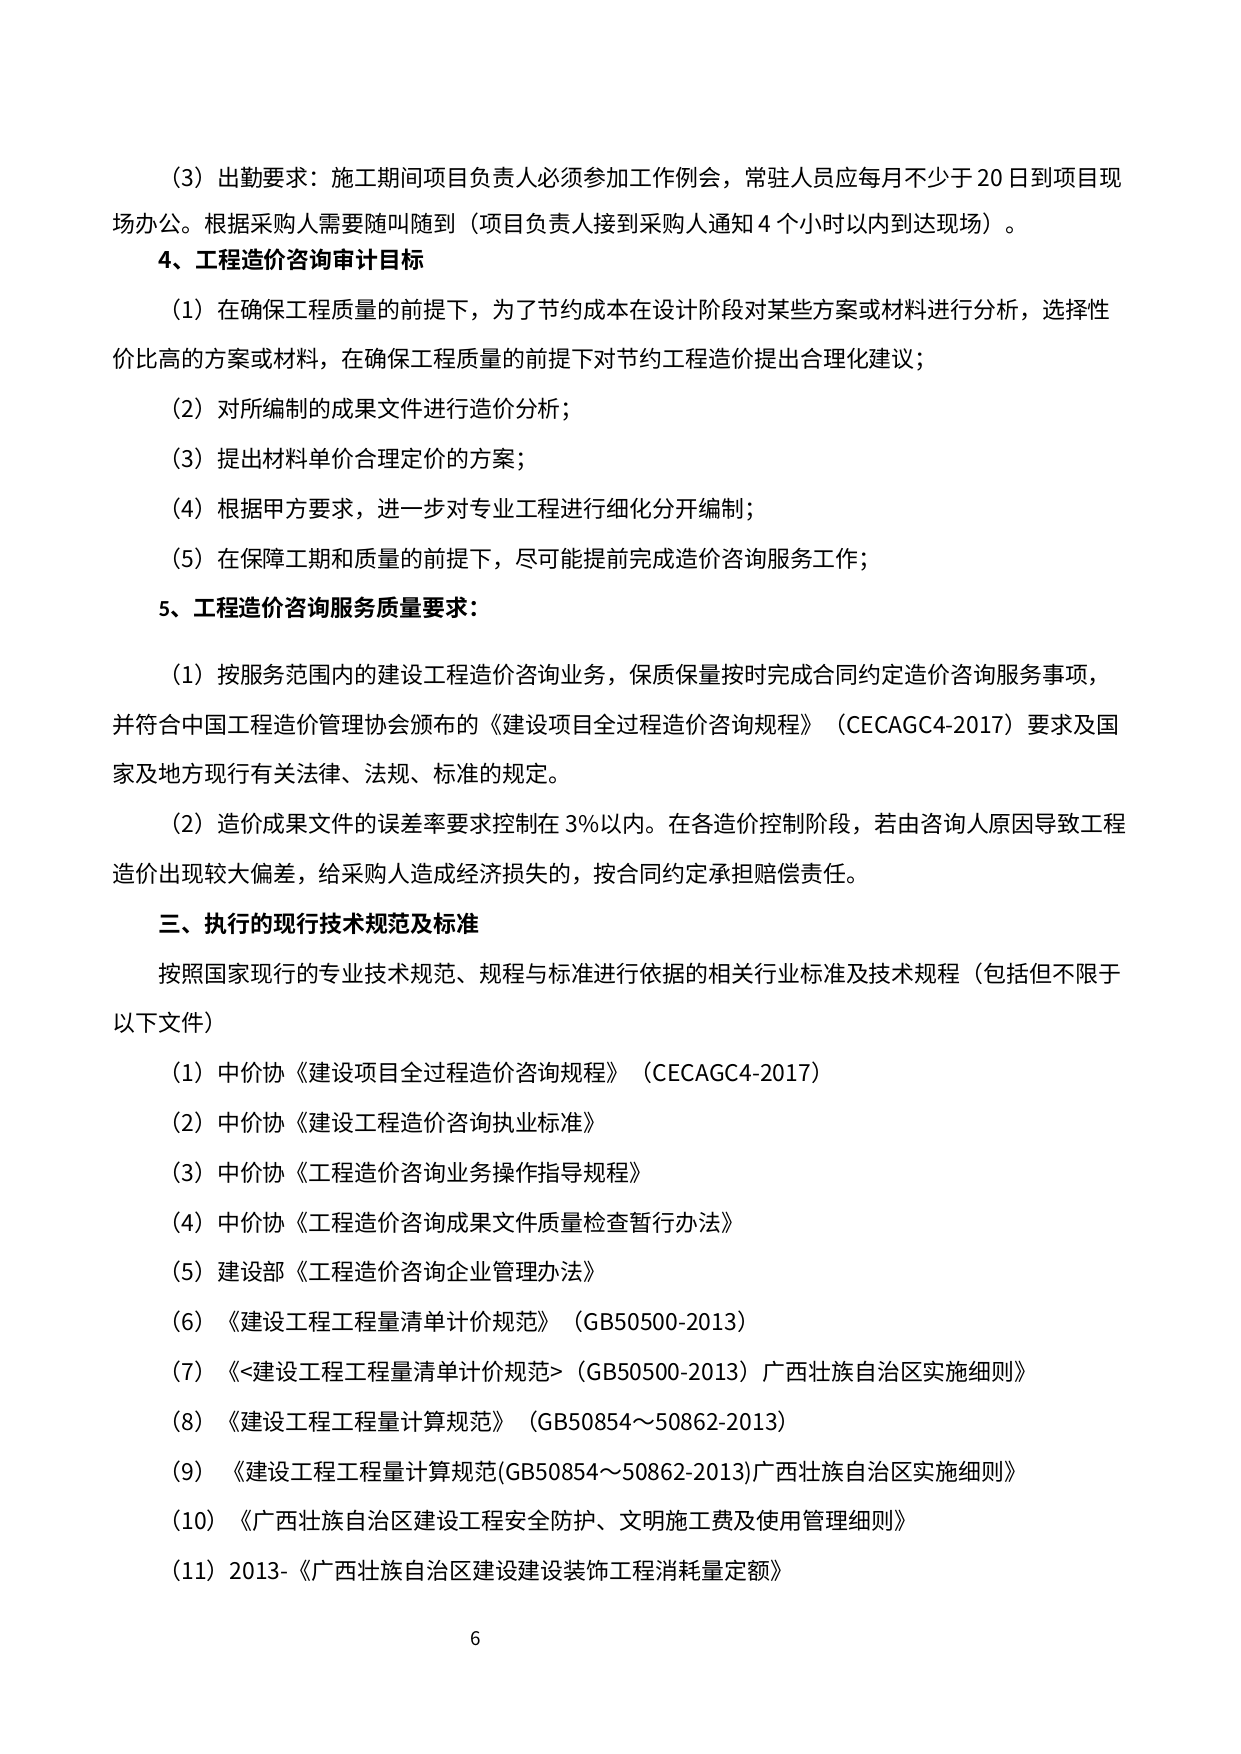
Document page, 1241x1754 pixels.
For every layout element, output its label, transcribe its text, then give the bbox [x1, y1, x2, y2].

text （8）《建设工程工程量计算规范》（GB50854～50862-2013） [112, 1403, 1128, 1437]
text （2）造价成果文件的误差率要求控制在3%以内。在各造价控制阶段，若由咨询人原因导致工程造价出现较大偏差，给采购人造成经济损失的，按合同约定承担赔偿责任。 [112, 806, 1128, 889]
text （1）按服务范围内的建设工程造价咨询业务，保质保量按时完成合同约定造价咨询服务事项，并符合中国工程造价管理协会颁布的《建设项目全过程造价咨询规程》（CECAGC4-2017）要求及国家及地方现行有关法律、法规、标准的规定。 [112, 657, 1128, 789]
text （6）《建设工程工程量清单计价规范》（GB50500-2013） [112, 1304, 1128, 1337]
text 三、执行的现行技术规范及标准 [112, 906, 1128, 939]
text 按照国家现行的专业技术规范、规程与标准进行依据的相关行业标准及技术规程（包括但不限于以下文件） [112, 955, 1128, 1038]
text （5）在保障工期和质量的前提下，尽可能提前完成造价咨询服务工作； [112, 540, 1128, 574]
text （7）《<建设工程工程量清单计价规范>（GB50500-2013）广西壮族自治区实施细则》 [112, 1354, 1128, 1387]
text （10）《广西壮族自治区建设工程安全防护、文明施工费及使用管理细则》 [112, 1503, 1128, 1536]
text （3）出勤要求：施工期间项目负责人必须参加工作例会，常驻人员应每月不少于20日到项目现场办公。根据采购人需要随叫随到（项目负责人接到采购人通知4个小时以内到达现场）。 [112, 150, 1128, 242]
text （1）在确保工程质量的前提下，为了节约成本在设计阶段对某些方案或材料进行分析，选择性价比高的方案或材料，在确保工程质量的前提下对节约工程造价提出合理化建议； [112, 291, 1128, 374]
text 4、工程造价咨询审计目标 [112, 242, 1128, 275]
text （4）根据甲方要求，进一步对专业工程进行细化分开编制； [112, 491, 1128, 524]
text 5、工程造价咨询服务质量要求： [158, 590, 1128, 623]
text （2）对所编制的成果文件进行造价分析； [112, 391, 1128, 424]
text （2）中价协《建设工程造价咨询执业标准》 [112, 1105, 1128, 1138]
text （1）中价协《建设项目全过程造价咨询规程》（CECAGC4-2017） [112, 1055, 1128, 1088]
text （9） 《建设工程工程量计算规范(GB50854～50862-2013)广西壮族自治区实施细则》 [112, 1453, 1128, 1487]
text （3）中价协《工程造价咨询业务操作指导规程》 [112, 1154, 1128, 1188]
text （3）提出材料单价合理定价的方案； [112, 441, 1128, 474]
text （11）2013-《广西壮族自治区建设建设装饰工程消耗量定额》 [112, 1553, 1128, 1586]
text （5）建设部《工程造价咨询企业管理办法》 [112, 1254, 1128, 1287]
text （4）中价协《工程造价咨询成果文件质量检查暂行办法》 [112, 1204, 1128, 1238]
